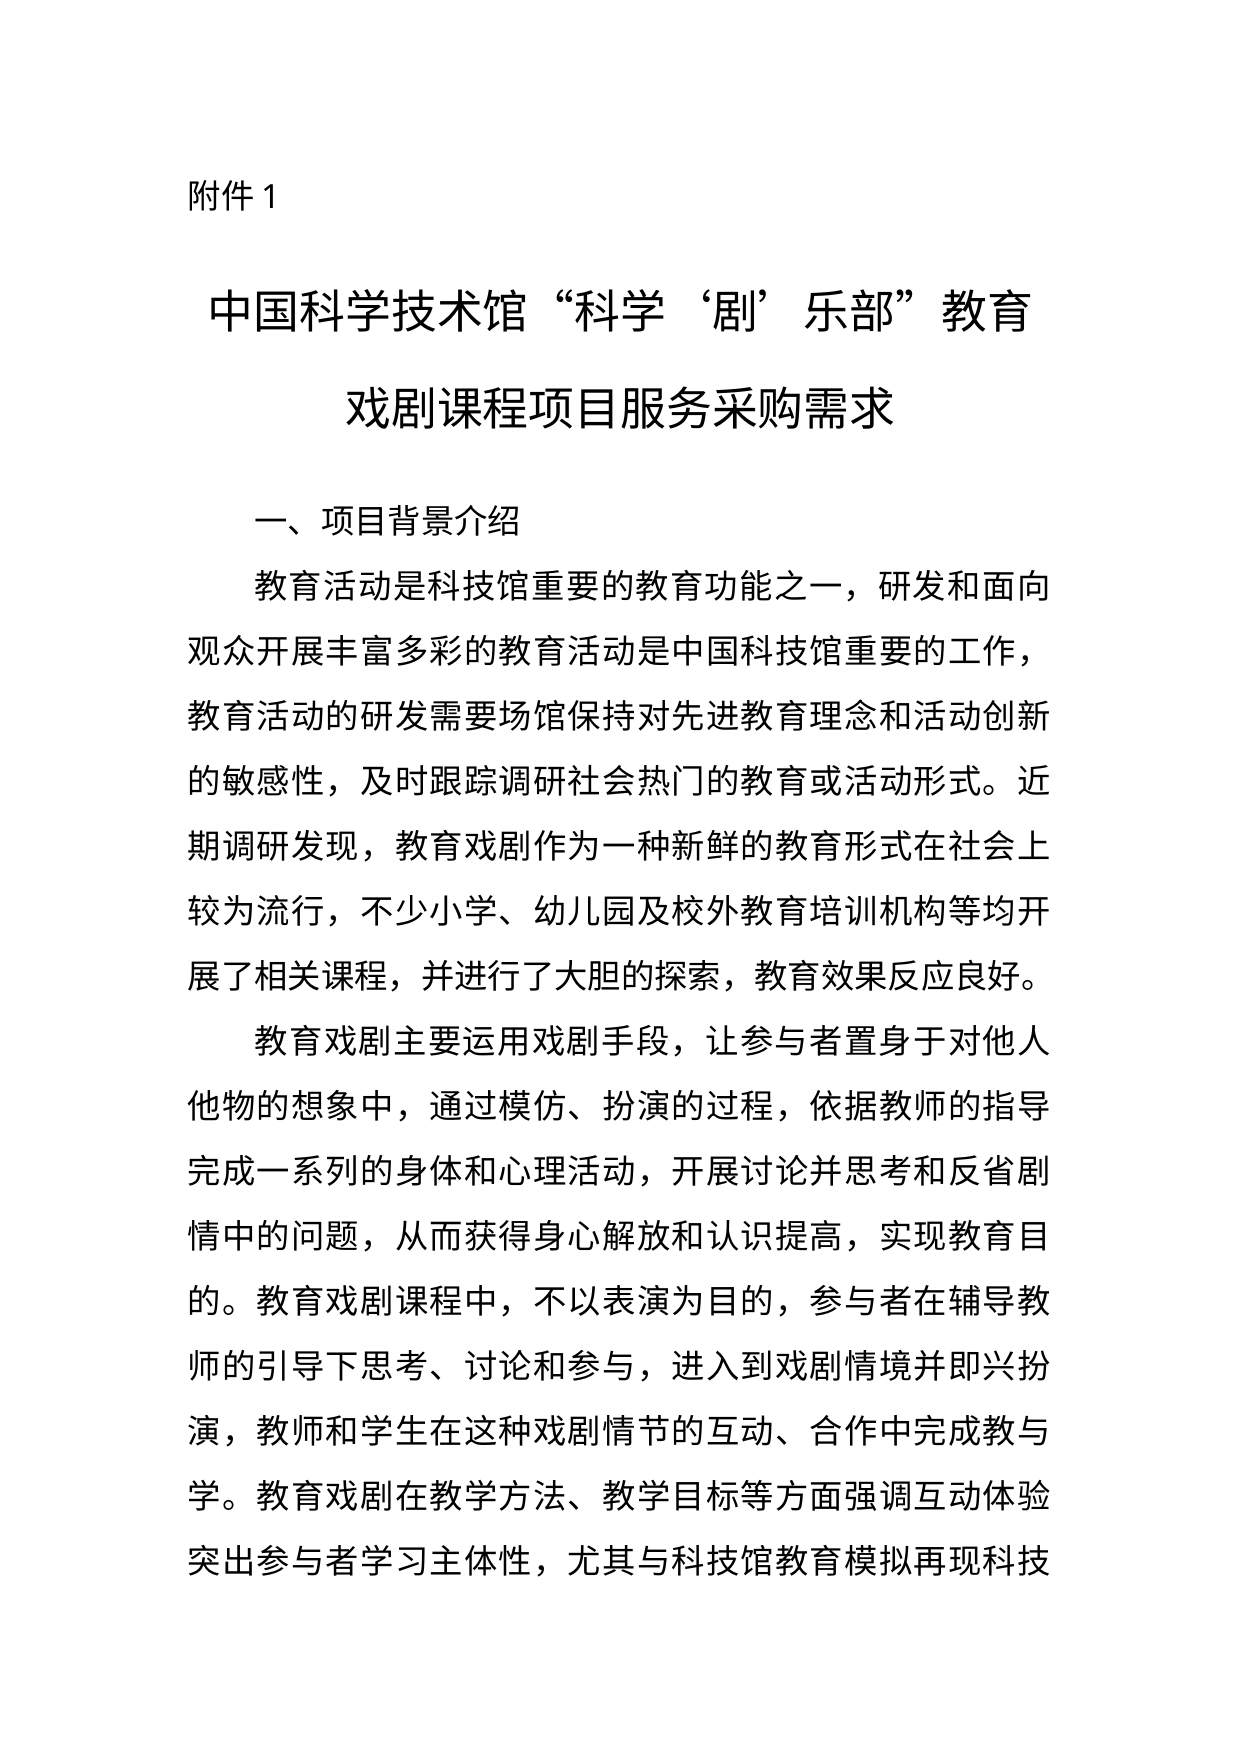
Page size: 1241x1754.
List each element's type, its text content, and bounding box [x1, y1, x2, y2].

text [187, 1007, 1053, 1592]
text 附件1 [187, 162, 1053, 227]
text 中国科学技术馆“科学‘剧’乐部”教育戏剧课程项目服务采购需求 [187, 259, 1053, 454]
text 一、项目背景介绍 [187, 487, 1053, 552]
text 教育活动是科技馆重要的教育功能之一，研发和面向观众开展丰富多彩的教育活动是中国科技馆重要的工作，教育活动的研发需要场馆保持对先进教育理念和活动创新的敏感性，及时跟踪调研社会热门的教育或活动形式。近期调研发现，教育戏剧作为一种新鲜的教育形式在社会上较为流行，不少小学、幼儿园及校外教育培训机构等均开展了相关课程，并进行了大胆的探索，教育效果反应良好。 [187, 552, 1053, 1007]
